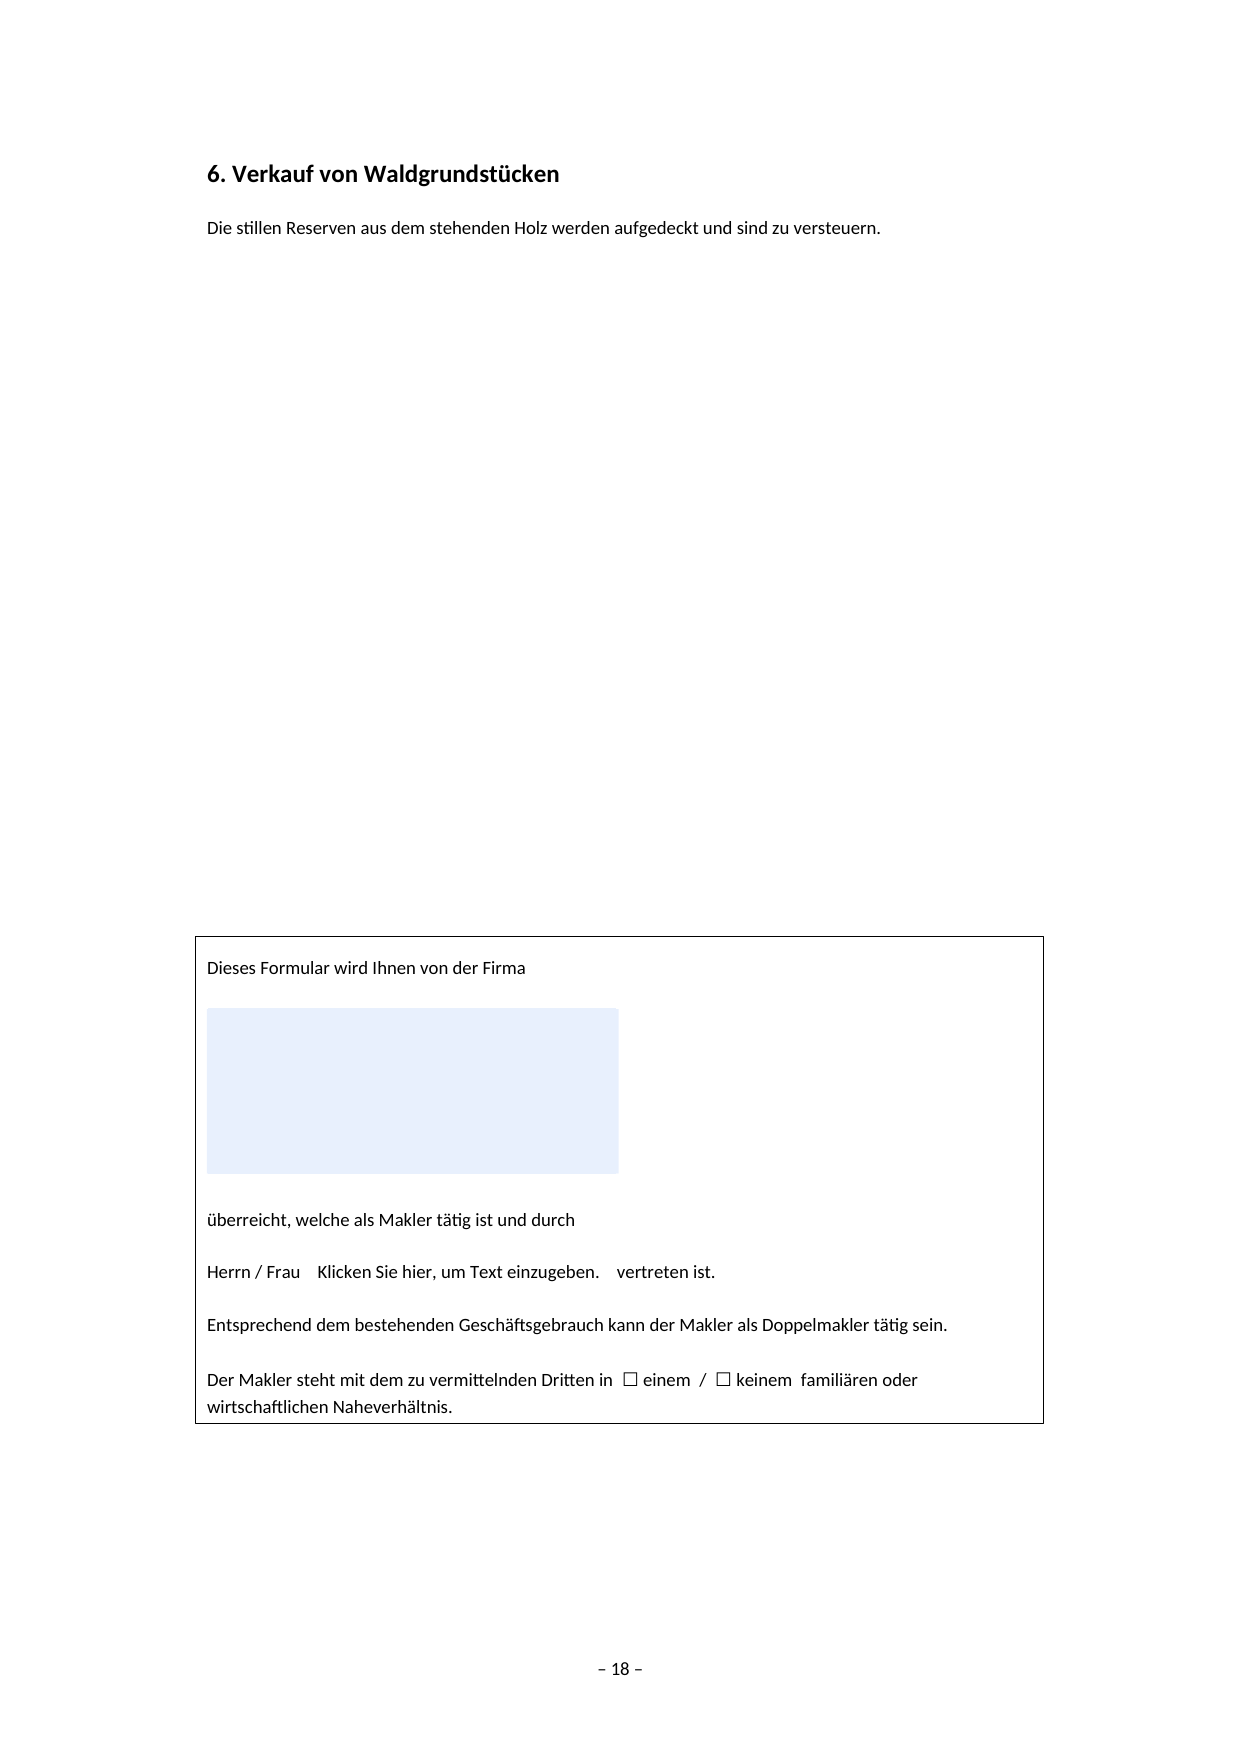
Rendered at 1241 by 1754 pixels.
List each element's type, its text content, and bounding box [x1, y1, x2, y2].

text Dieses Formular wird Ihnen von der Firma [207, 956, 1033, 979]
text Herrn / Frau vertreten ist. [207, 1261, 1033, 1283]
picture [206, 1008, 619, 1174]
subtitle 6. Verkauf von Waldgrundstücken [207, 158, 1033, 189]
text Entsprechend dem bestehenden Geschäftsgebrauch kann der Makler als Doppelmakler tätig sein. [207, 1313, 1033, 1336]
text Die stillen Reserven aus dem stehenden Holz werden aufgedeckt und sind zu versteuern. [207, 216, 1033, 239]
text Der Makler steht mit dem zu vermittelnden Dritten in einem / keinem familiären oder wirtschaftlichen Naheverhältnis. [207, 1366, 1033, 1418]
text überreicht, welche als Makler tätig ist und durch [207, 1208, 1033, 1231]
